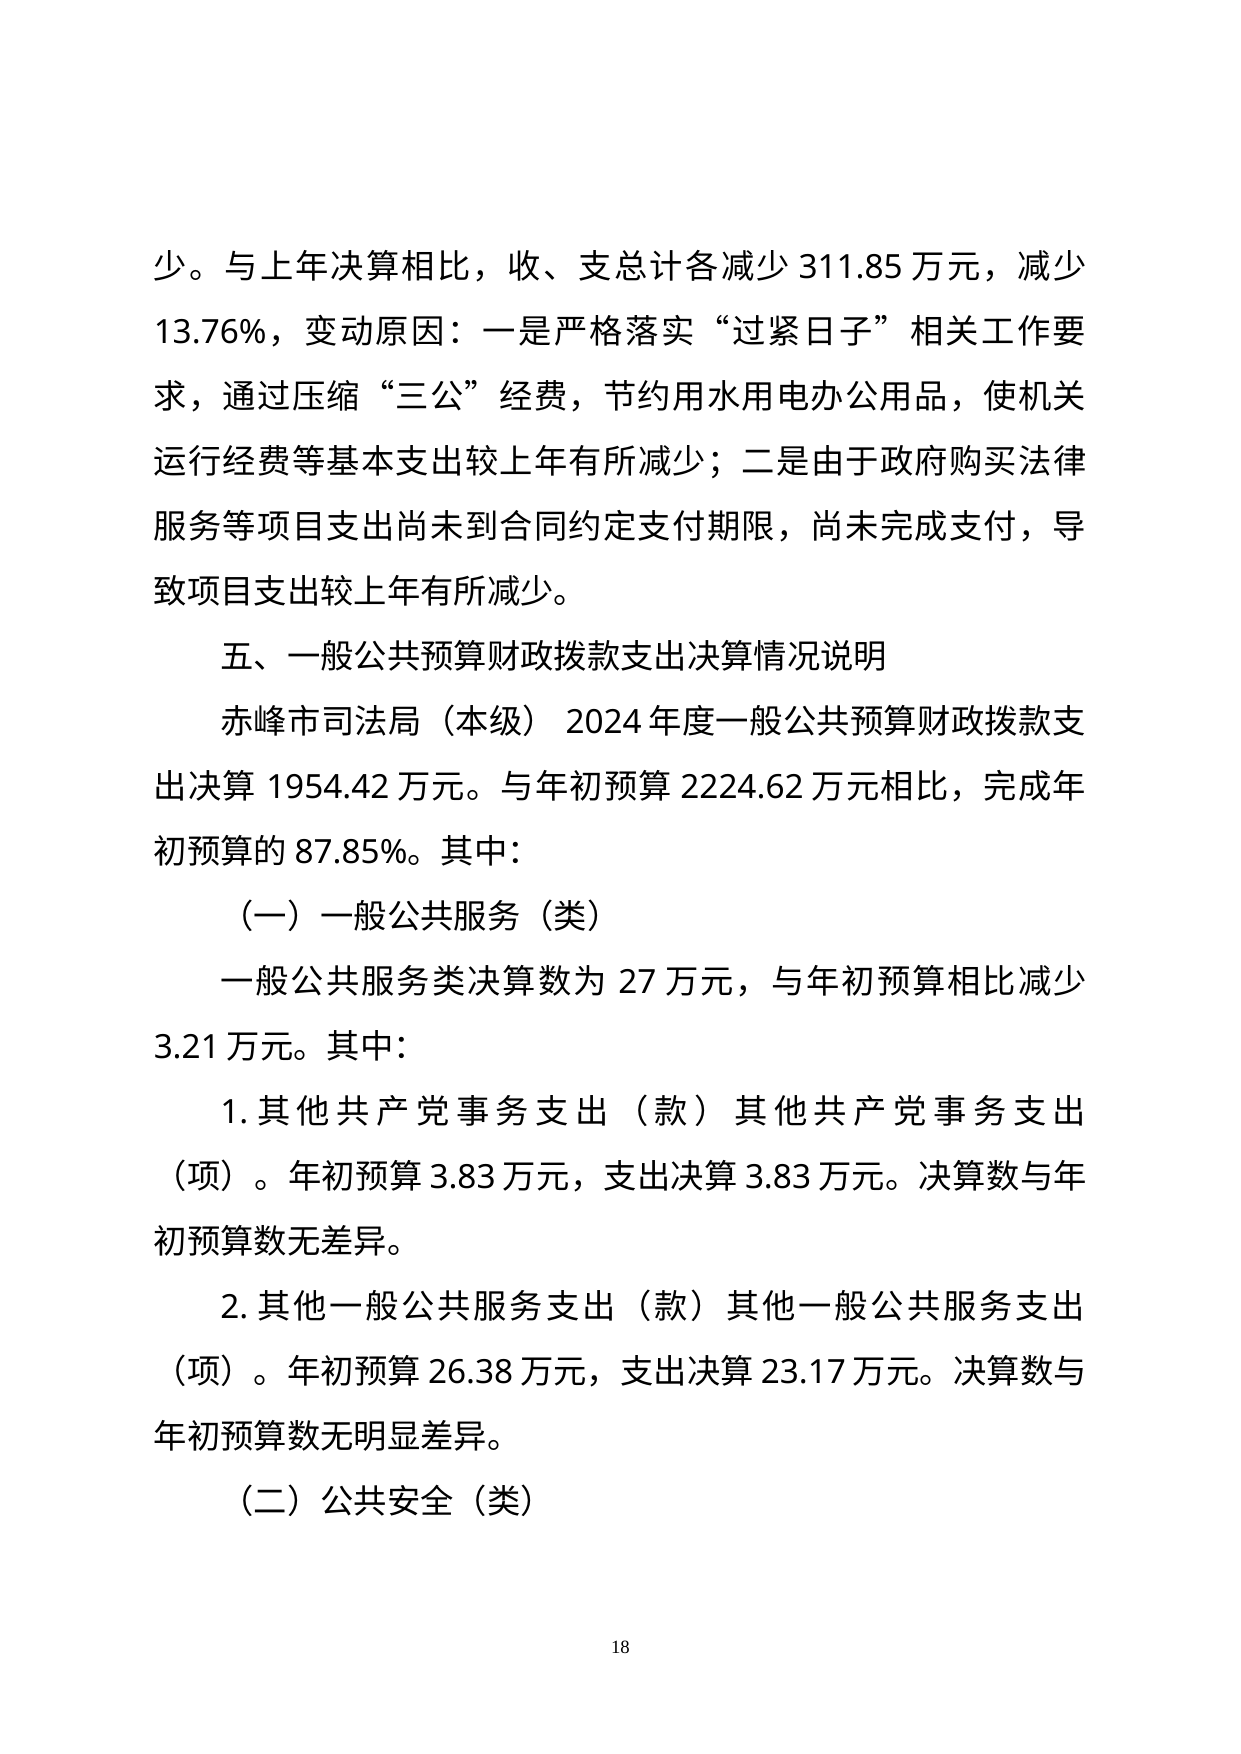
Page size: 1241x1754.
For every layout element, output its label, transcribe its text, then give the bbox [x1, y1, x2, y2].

list 赤峰市司法局（本级） 2024年度一般公共预算财政拨款支出决算 1954.42万元。与年初预算2224.62万元相比，完成年初预算的 87.85%。其中： [153, 686, 1087, 881]
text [153, 231, 1087, 621]
text 一般公共服务类决算数为 27万元，与年初预算相比减少3.21万元。其中： [153, 946, 1087, 1076]
list 其他一般公共服务支出（款）其他一般公共服务支出（项）。年初预算26.38万元，支出决算23.17万元。决算数与年初预算数无明显差异。 [153, 1271, 1087, 1466]
text （二）公共安全（类） [153, 1466, 1087, 1531]
list 一般公共预算财政拨款支出决算情况说明 [153, 621, 1087, 686]
text （一）一般公共服务（类） [153, 881, 1087, 946]
list 其他共产党事务支出（款）其他共产党事务支出（项）。年初预算3.83万元，支出决算3.83万元。决算数与年初预算数无差异。 [153, 1076, 1087, 1271]
